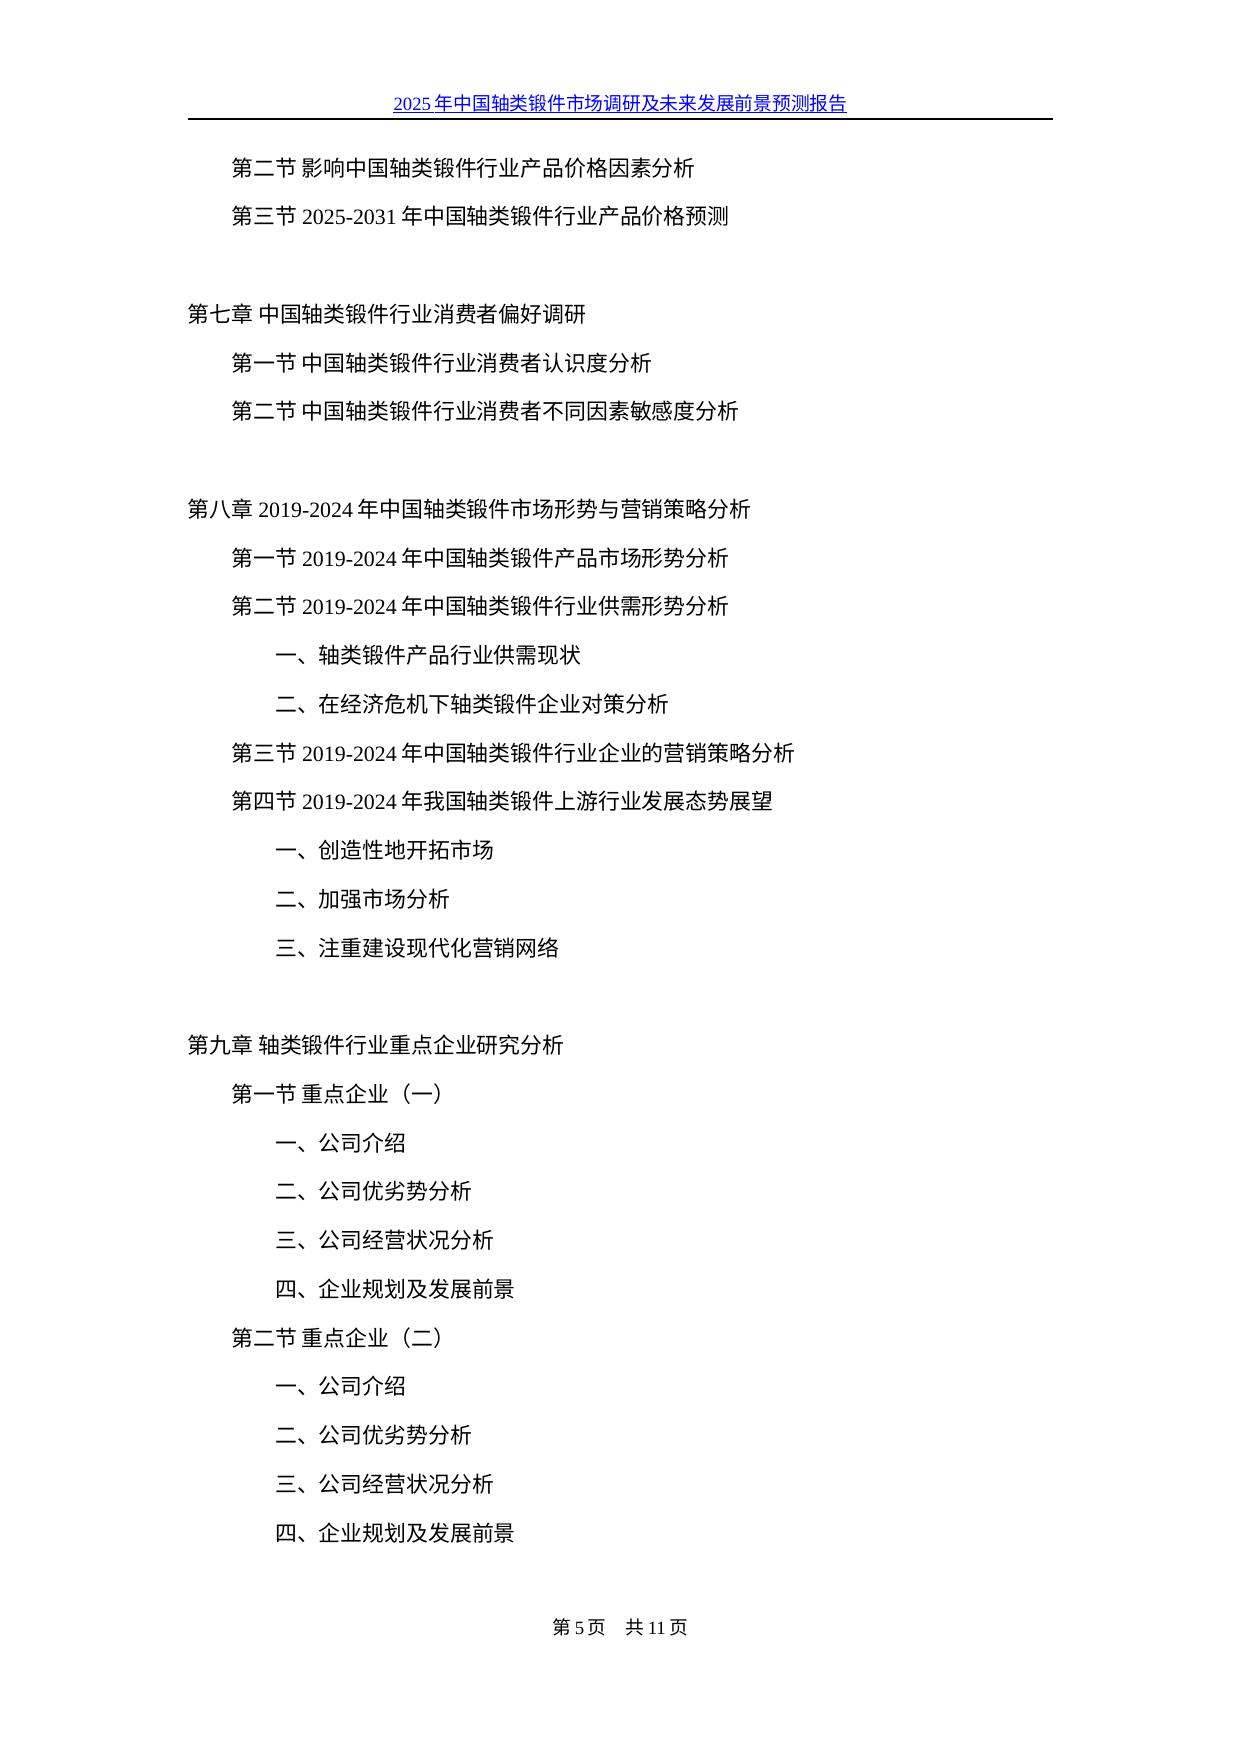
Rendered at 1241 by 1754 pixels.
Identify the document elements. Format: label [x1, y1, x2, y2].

text [187, 150, 1053, 1548]
